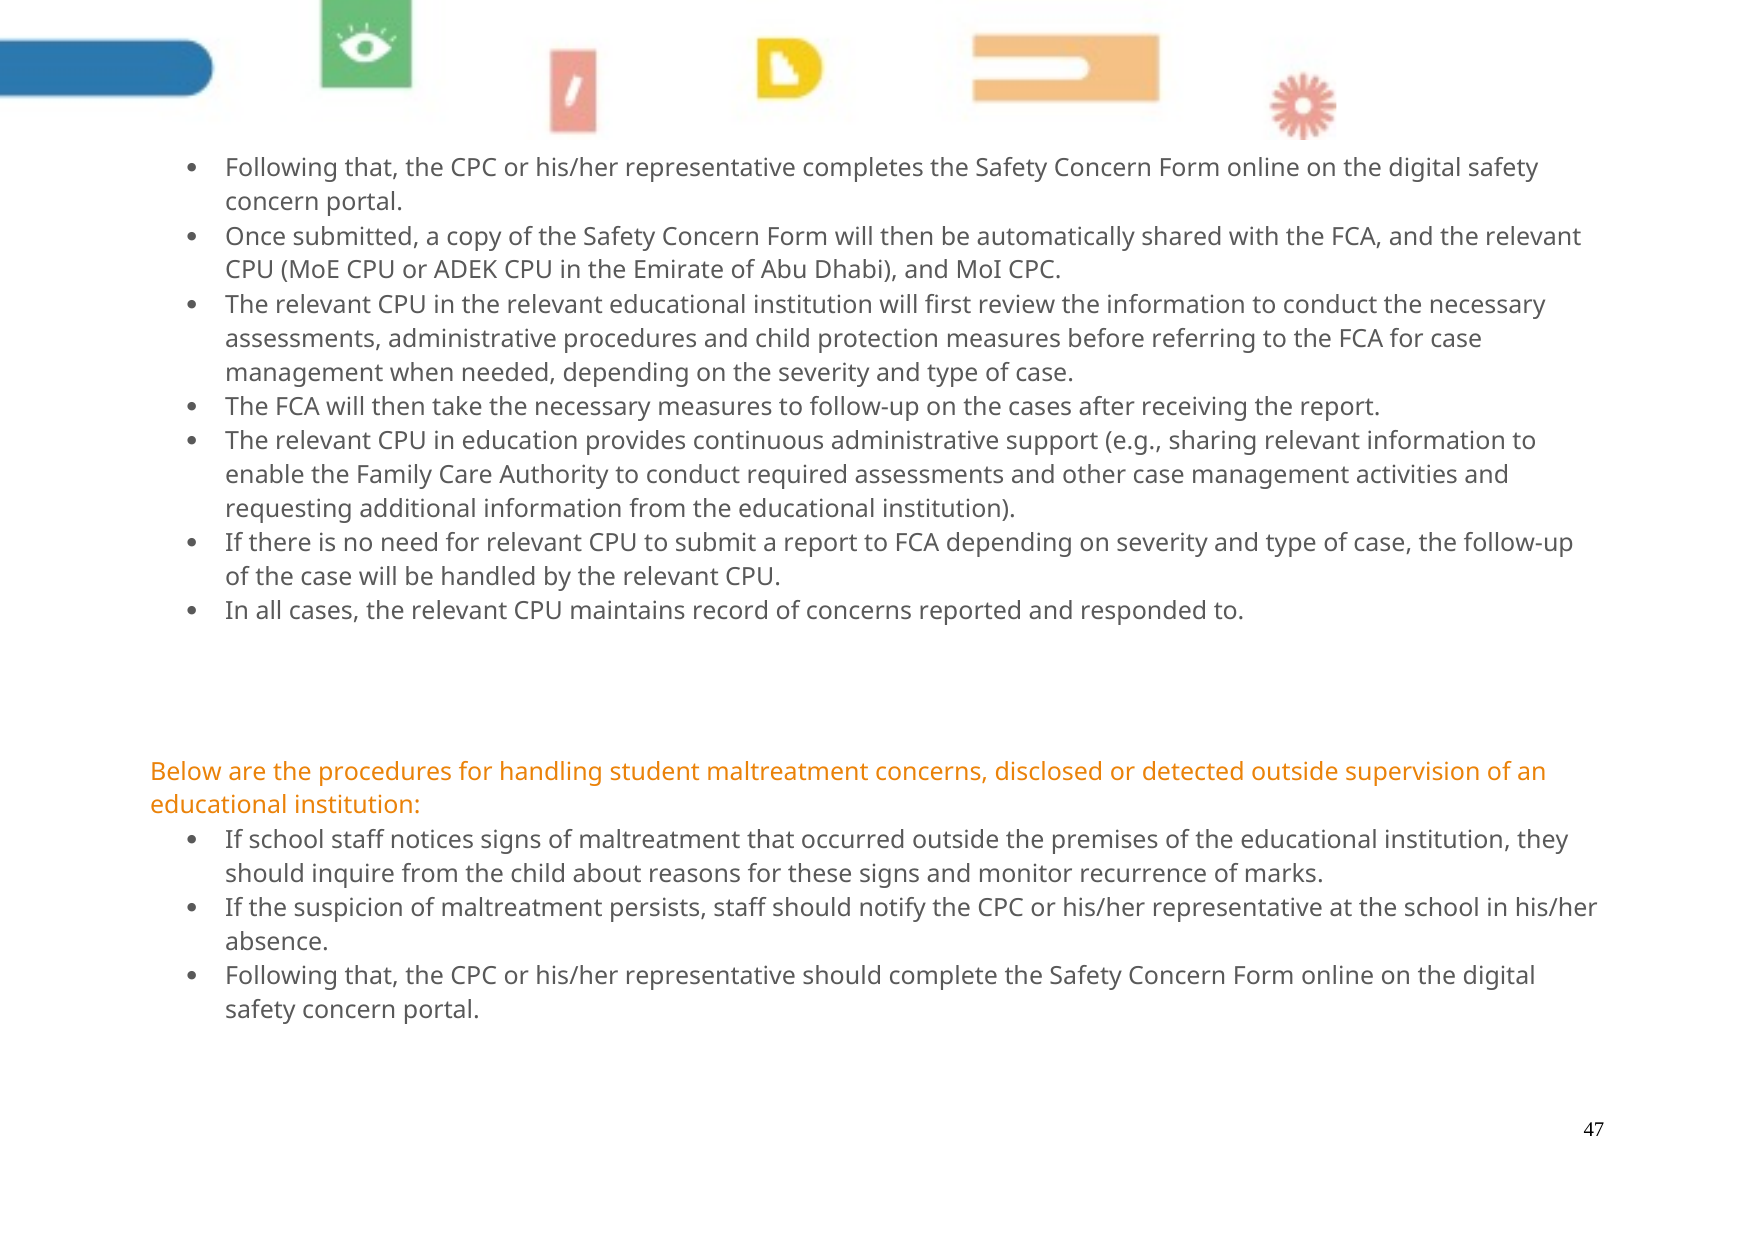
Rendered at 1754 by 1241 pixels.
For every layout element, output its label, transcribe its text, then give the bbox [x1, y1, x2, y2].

list Once submitted, a copy of the Safety Concern Form will then be automatically shared with the FCA, and the relevant CPU (MoE CPU or ADEK CPU in the Emirate of Abu Dhabi), and MoI CPC. [187, 218, 1604, 286]
list The relevant CPU in the relevant educational institution will first review the information to conduct the necessary assessments, administrative procedures and child protection measures before referring to the FCA for case management when needed, depending on the severity and type of case. [187, 286, 1604, 388]
list If the suspicion of maltreatment persists, staff should notify the CPC or his/her representative at the school in his/her absence. [187, 889, 1604, 957]
list Following that, the CPC or his/her representative should complete the Safety Concern Form online on the digital safety concern portal. [187, 957, 1604, 1026]
list In all cases, the relevant CPU maintains record of concerns reported and responded to. [187, 593, 1604, 627]
picture [0, 0, 1337, 140]
list The FCA will then take the necessary measures to follow-up on the cases after receiving the report. [187, 388, 1604, 422]
text Below are the procedures for handling student maltreatment concerns, disclosed or detected outside supervision of an educational institution: [150, 753, 1604, 821]
list If school staff notices signs of maltreatment that occurred outside the premises of the educational institution, they should inquire from the child about reasons for these signs and monitor recurrence of marks. [187, 821, 1604, 889]
list The relevant CPU in education provides continuous administrative support (e.g., sharing relevant information to enable the Family Care Authority to conduct required assessments and other case management activities and requesting additional information from the educational institution). [187, 422, 1604, 525]
list If there is no need for relevant CPU to submit a report to FCA depending on severity and type of case, the follow-up of the case will be handled by the relevant CPU. [187, 525, 1604, 593]
list Following that, the CPC or his/her representative completes the Safety Concern Form online on the digital safety concern portal. [187, 150, 1604, 218]
